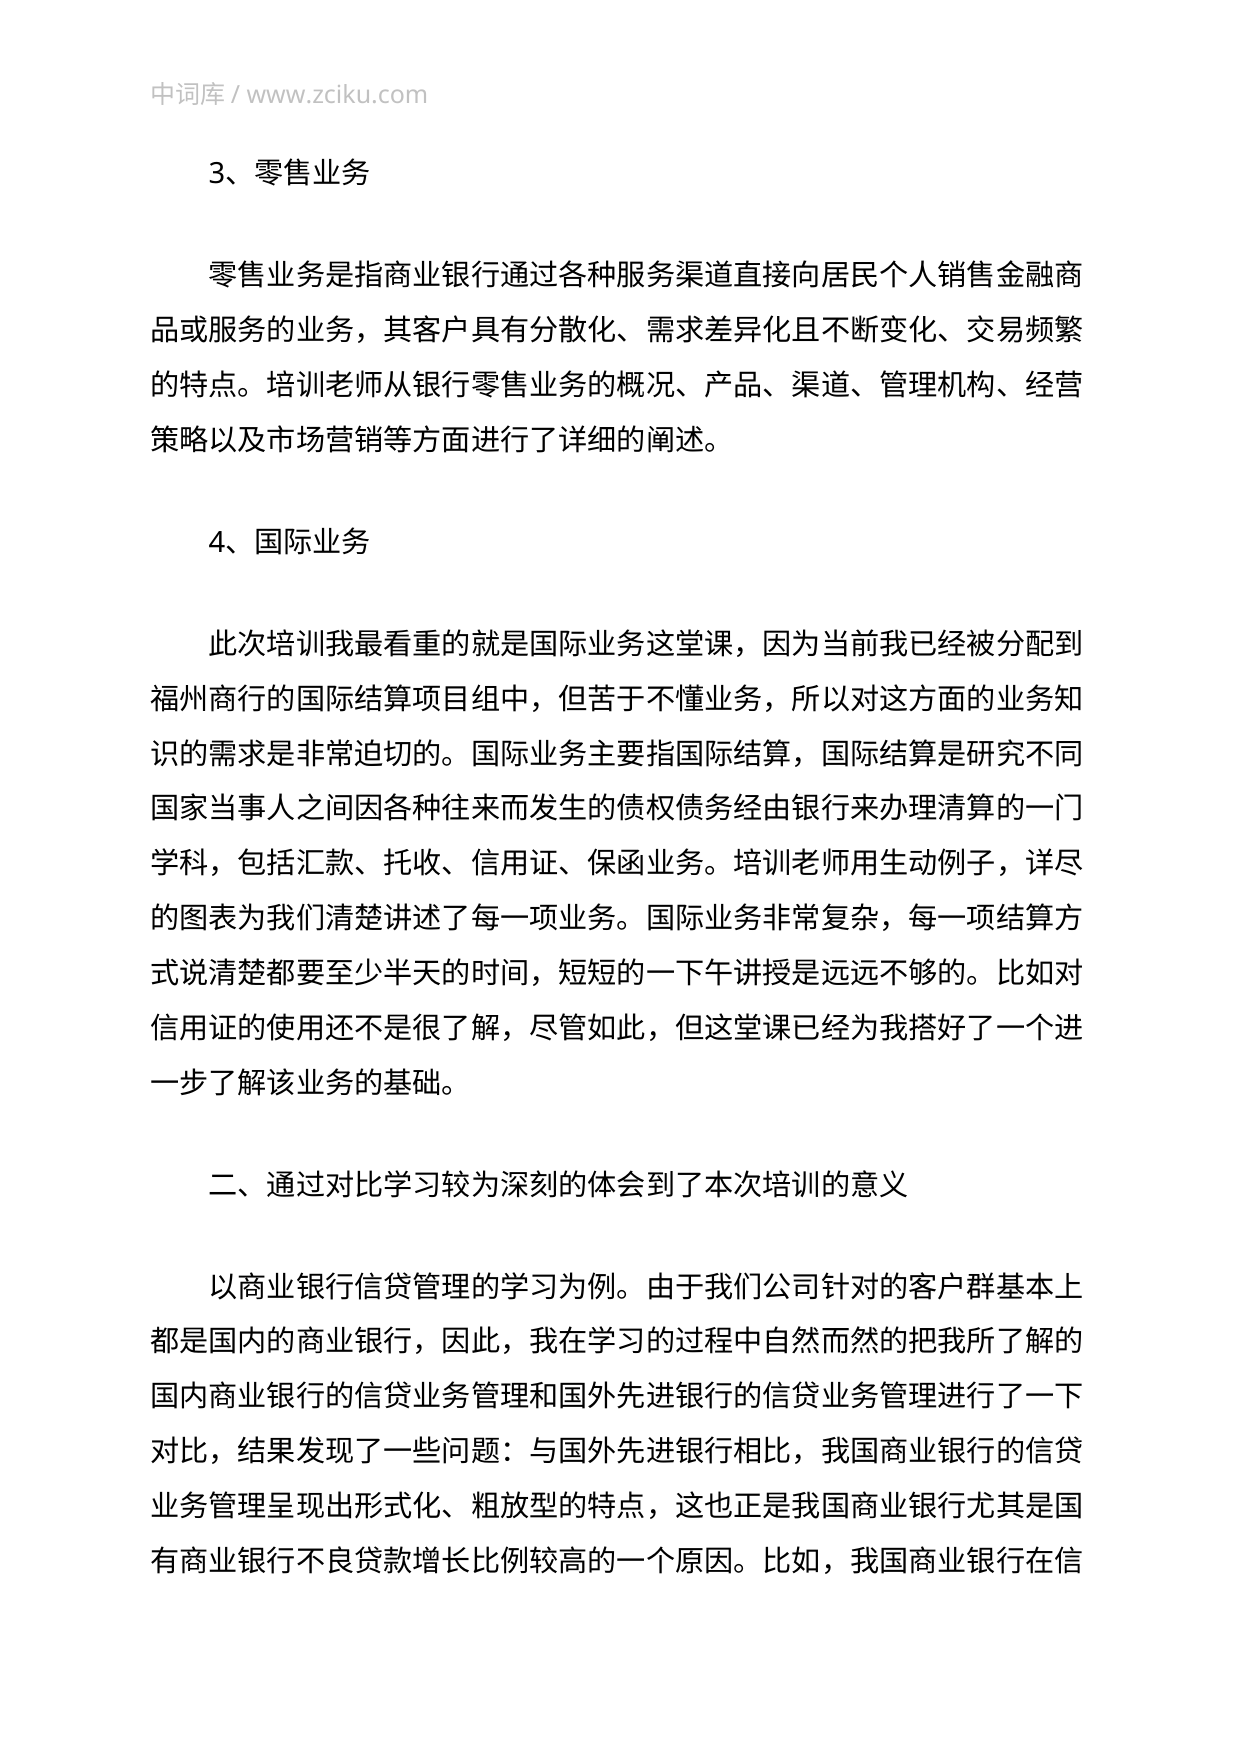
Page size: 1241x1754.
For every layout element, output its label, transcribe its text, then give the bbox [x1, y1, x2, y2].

text 二、通过对比学习较为深刻的体会到了本次培训的意义 [150, 1161, 1090, 1204]
text 4、国际业务 [150, 518, 1090, 561]
text 3、零售业务 [150, 150, 1090, 192]
text 零售业务是指商业银行通过各种服务渠道直接向居民个人销售金融商品或服务的业务，其客户具有分散化、需求差异化且不断变化、交易频繁的特点。培训老师从银行零售业务的概况、产品、渠道、管理机构、经营策略以及市场营销等方面进行了详细的阐述。 [150, 252, 1090, 459]
text 此次培训我最看重的就是国际业务这堂课，因为当前我已经被分配到福州商行的国际结算项目组中，但苦于不懂业务，所以对这方面的业务知识的需求是非常迫切的。国际业务主要指国际结算，国际结算是研究不同国家当事人之间因各种往来而发生的债权债务经由银行来办理清算的一门学科，包括汇款、托收、信用证、保函业务。培训老师用生动例子，详尽的图表为我们清楚讲述了每一项业务。国际业务非常复杂，每一项结算方式说清楚都要至少半天的时间，短短的一下午讲授是远远不够的。比如对信用证的使用还不是很了解，尽管如此，但这堂课已经为我搭好了一个进一步了解该业务的基础。 [150, 620, 1090, 1102]
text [150, 1263, 1090, 1580]
